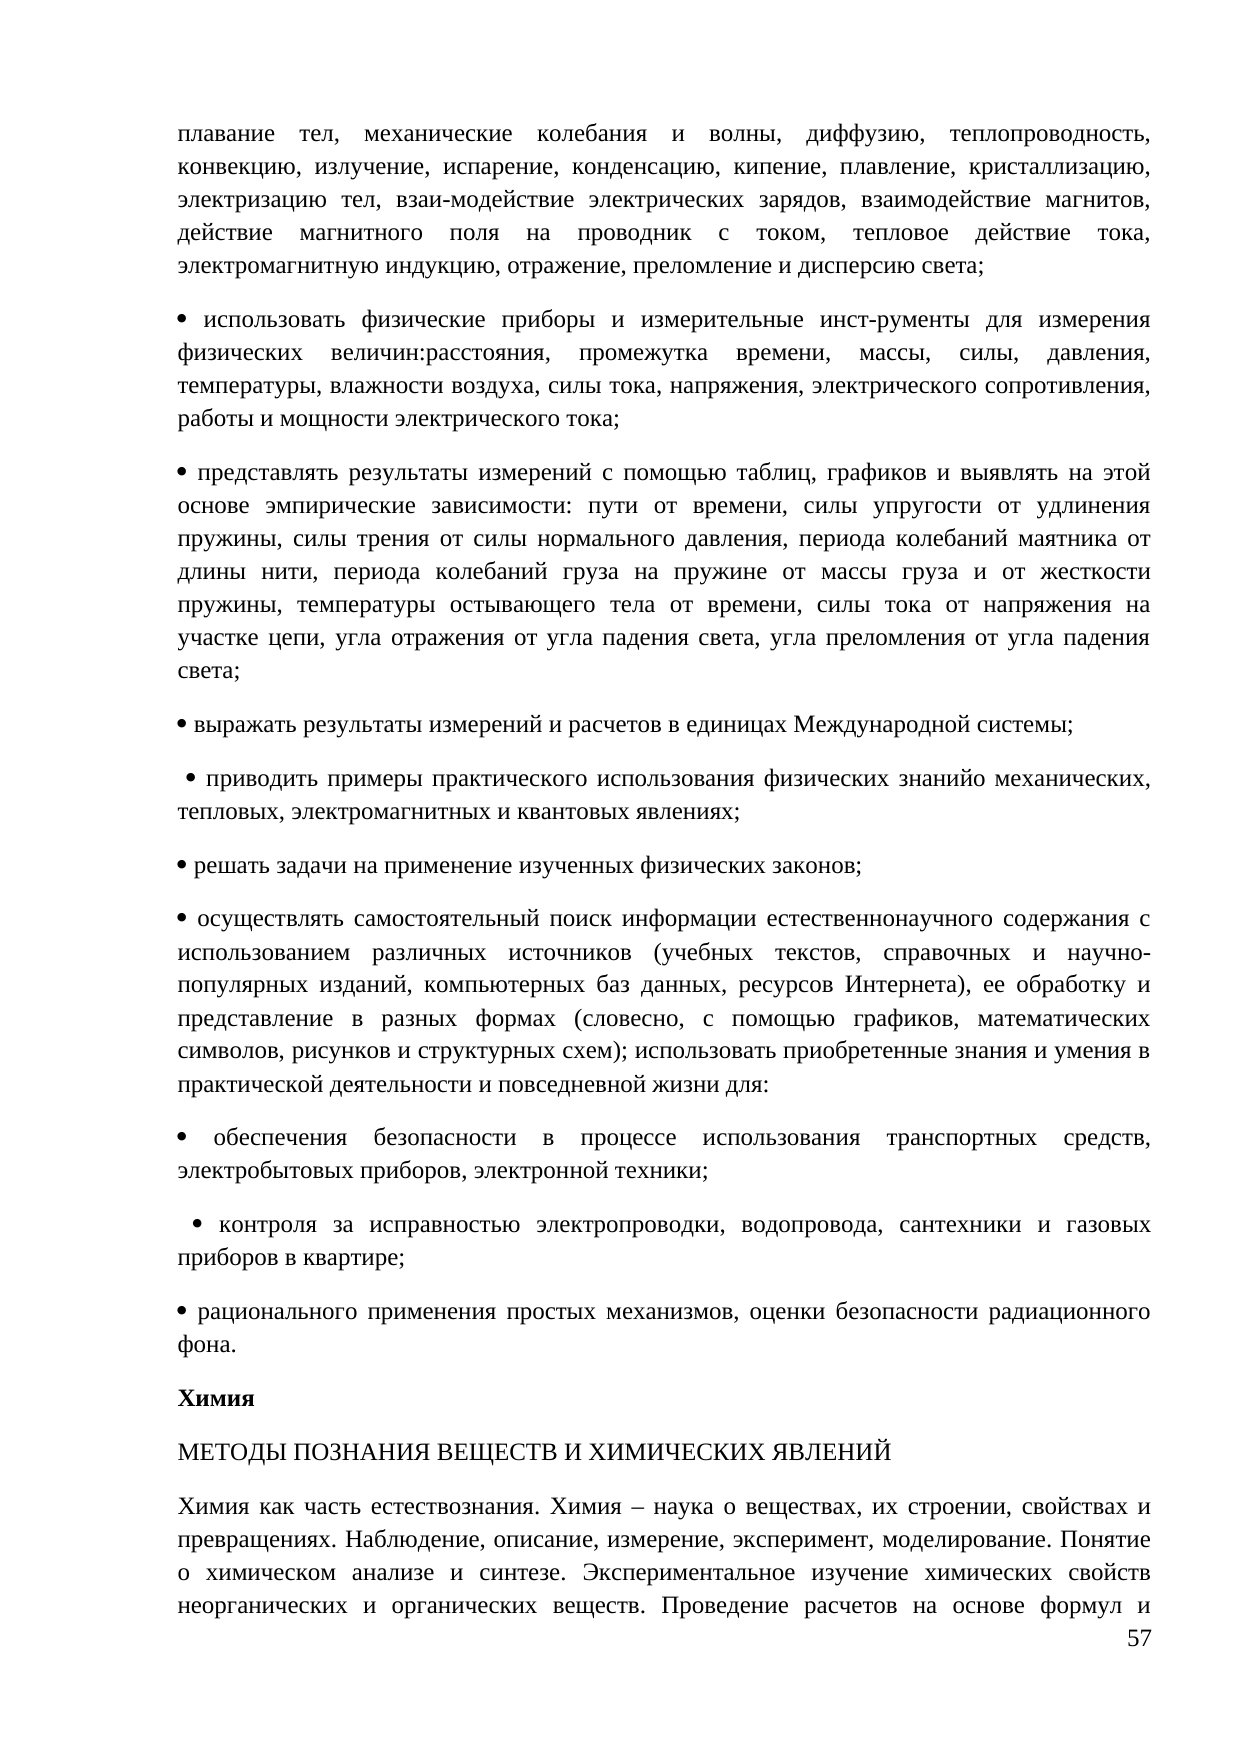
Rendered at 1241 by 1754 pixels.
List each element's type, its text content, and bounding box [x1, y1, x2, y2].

text Химия [177, 1383, 1152, 1412]
text представлять результаты измерений с помощью таблиц, графиков и выявлять на этой основе эмпирические зависимости: пути от времени, силы упругости от удлинения пружины, силы трения от силы нормального давления, периода колебаний маятника от длины нити, периода колебаний груза на пружине от массы груза и от жесткости пружины, температуры остывающего тела от времени, силы тока от напряжения на участке цепи, угла отражения от угла падения света, угла преломления от угла падения света; [177, 457, 1152, 684]
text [177, 118, 1152, 279]
text обеспечения безопасности в процессе использования транспортных средств, электробытовых приборов, электронной техники; [177, 1122, 1152, 1184]
text рационального применения простых механизмов, оценки безопасности радиационного фона. [177, 1296, 1152, 1358]
text решать задачи на применение изученных физических законов; [177, 850, 1152, 878]
text выражать результаты измерений и расчетов в единицах Международной системы; [177, 709, 1152, 738]
text использовать физические приборы и измерительные инст-рументы для измерения физических величин:расстояния, промежутка времени, массы, силы, давления, температуры, влажности воздуха, силы тока, напряжения, электрического сопротивления, работы и мощности электрического тока; [177, 304, 1152, 432]
text приводить примеры практического использования физических знанийо механических, тепловых, электромагнитных и квантовых явлениях; [177, 763, 1152, 824]
text осуществлять самостоятельный поиск информации естественнонаучного содержания с использованием различных источников (учебных текстов, справочных и научно-популярных изданий, компьютерных баз данных, ресурсов Интернета), ее обработку и представление в разных формах (словесно, с помощью графиков, математических символов, рисунков и структурных схем); использовать приобретенные знания и умения в практической деятельности и повседневной жизни для: [177, 903, 1152, 1097]
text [177, 1491, 1152, 1619]
text контроля за исправностью электропроводки, водопровода, сантехники и газовых приборов в квартире; [177, 1209, 1152, 1271]
text МЕТОДЫ ПОЗНАНИЯ ВЕЩЕСТВ И ХИМИЧЕСКИХ ЯВЛЕНИЙ [177, 1437, 1152, 1466]
